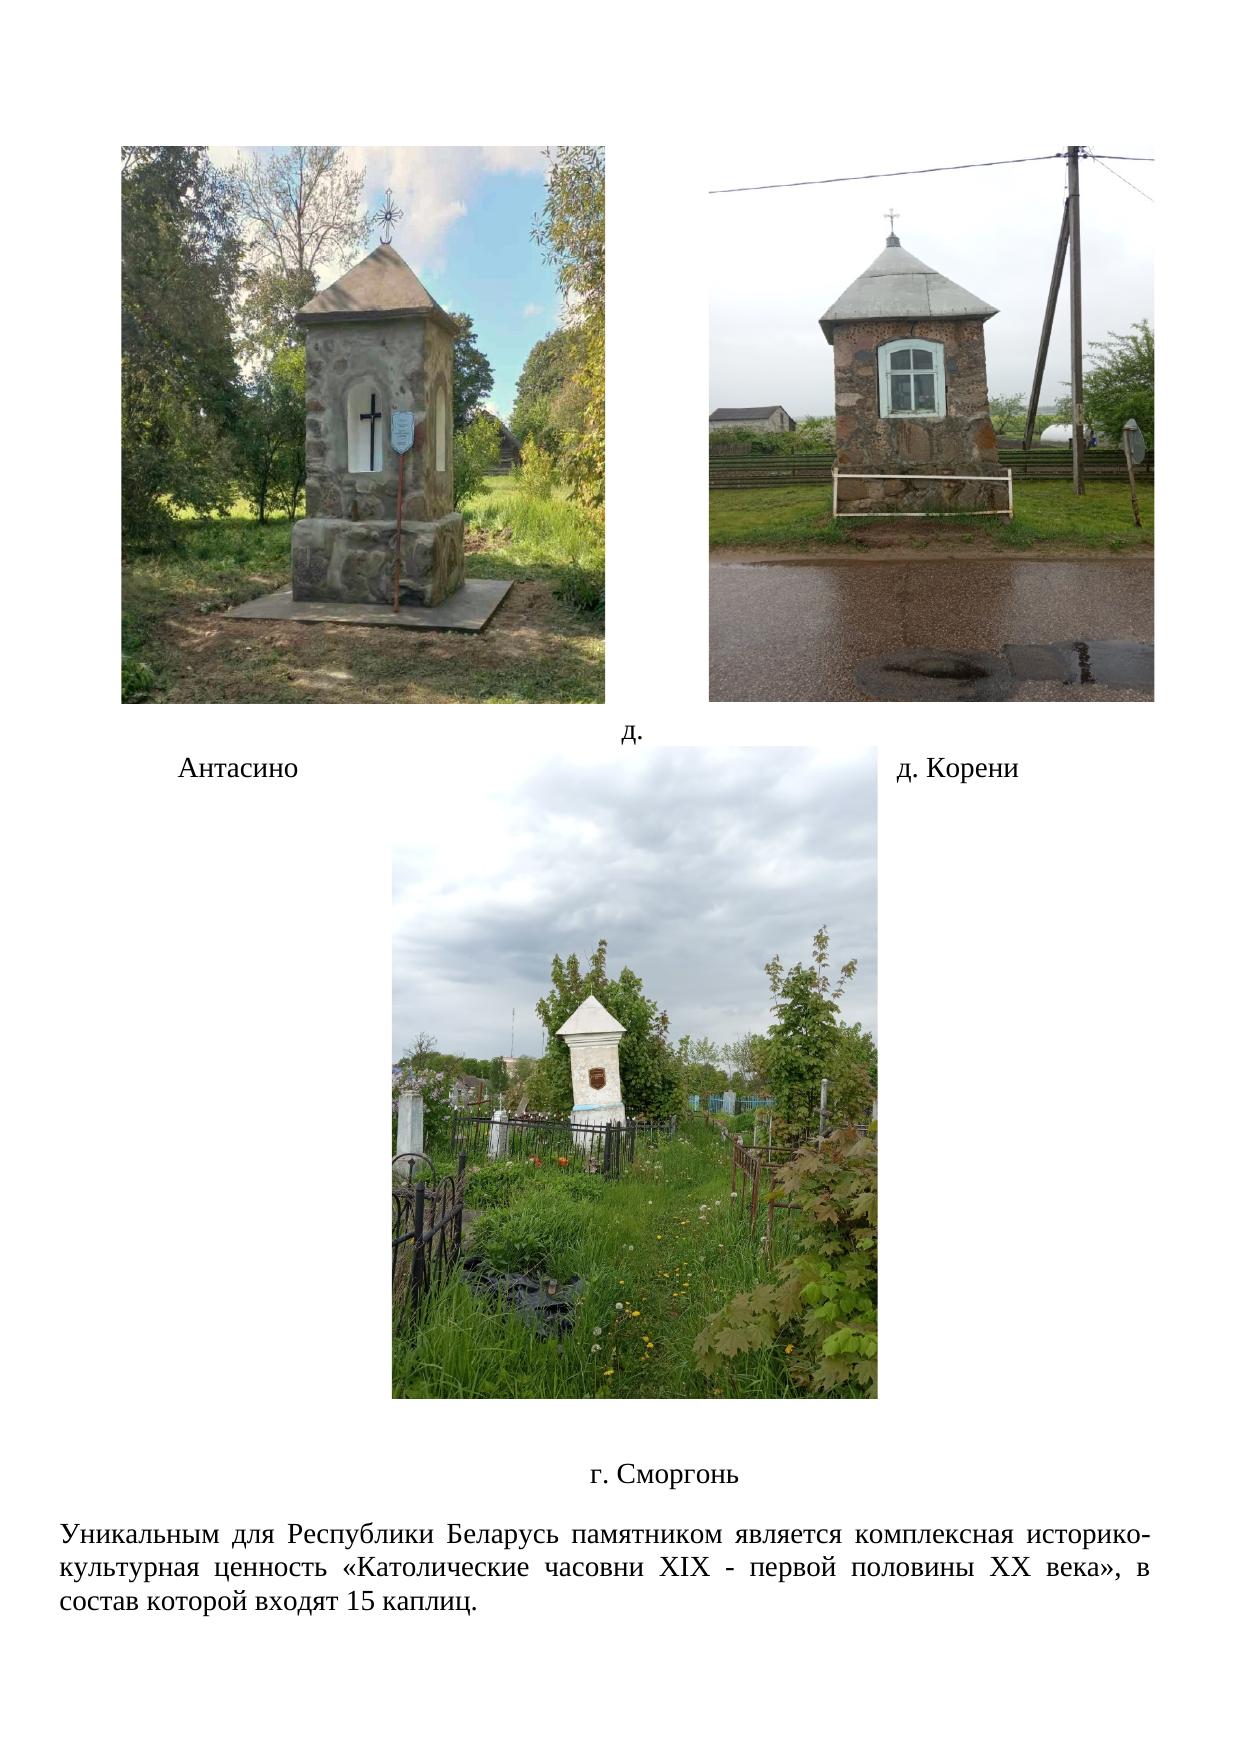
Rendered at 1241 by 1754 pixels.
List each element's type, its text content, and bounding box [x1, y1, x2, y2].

text Уникальным для Республики Беларусь памятником является комплексная историко-культурная ценность «Католические часовни XIX - первой половины XX века», в состав которой входят 15 каплиц. [59, 1516, 1152, 1617]
picture [121, 146, 605, 704]
picture [390, 746, 878, 1397]
text д. Антасино д. Корени [177, 712, 1152, 784]
picture [707, 146, 1154, 699]
text г. Сморгонь [177, 1457, 1152, 1490]
